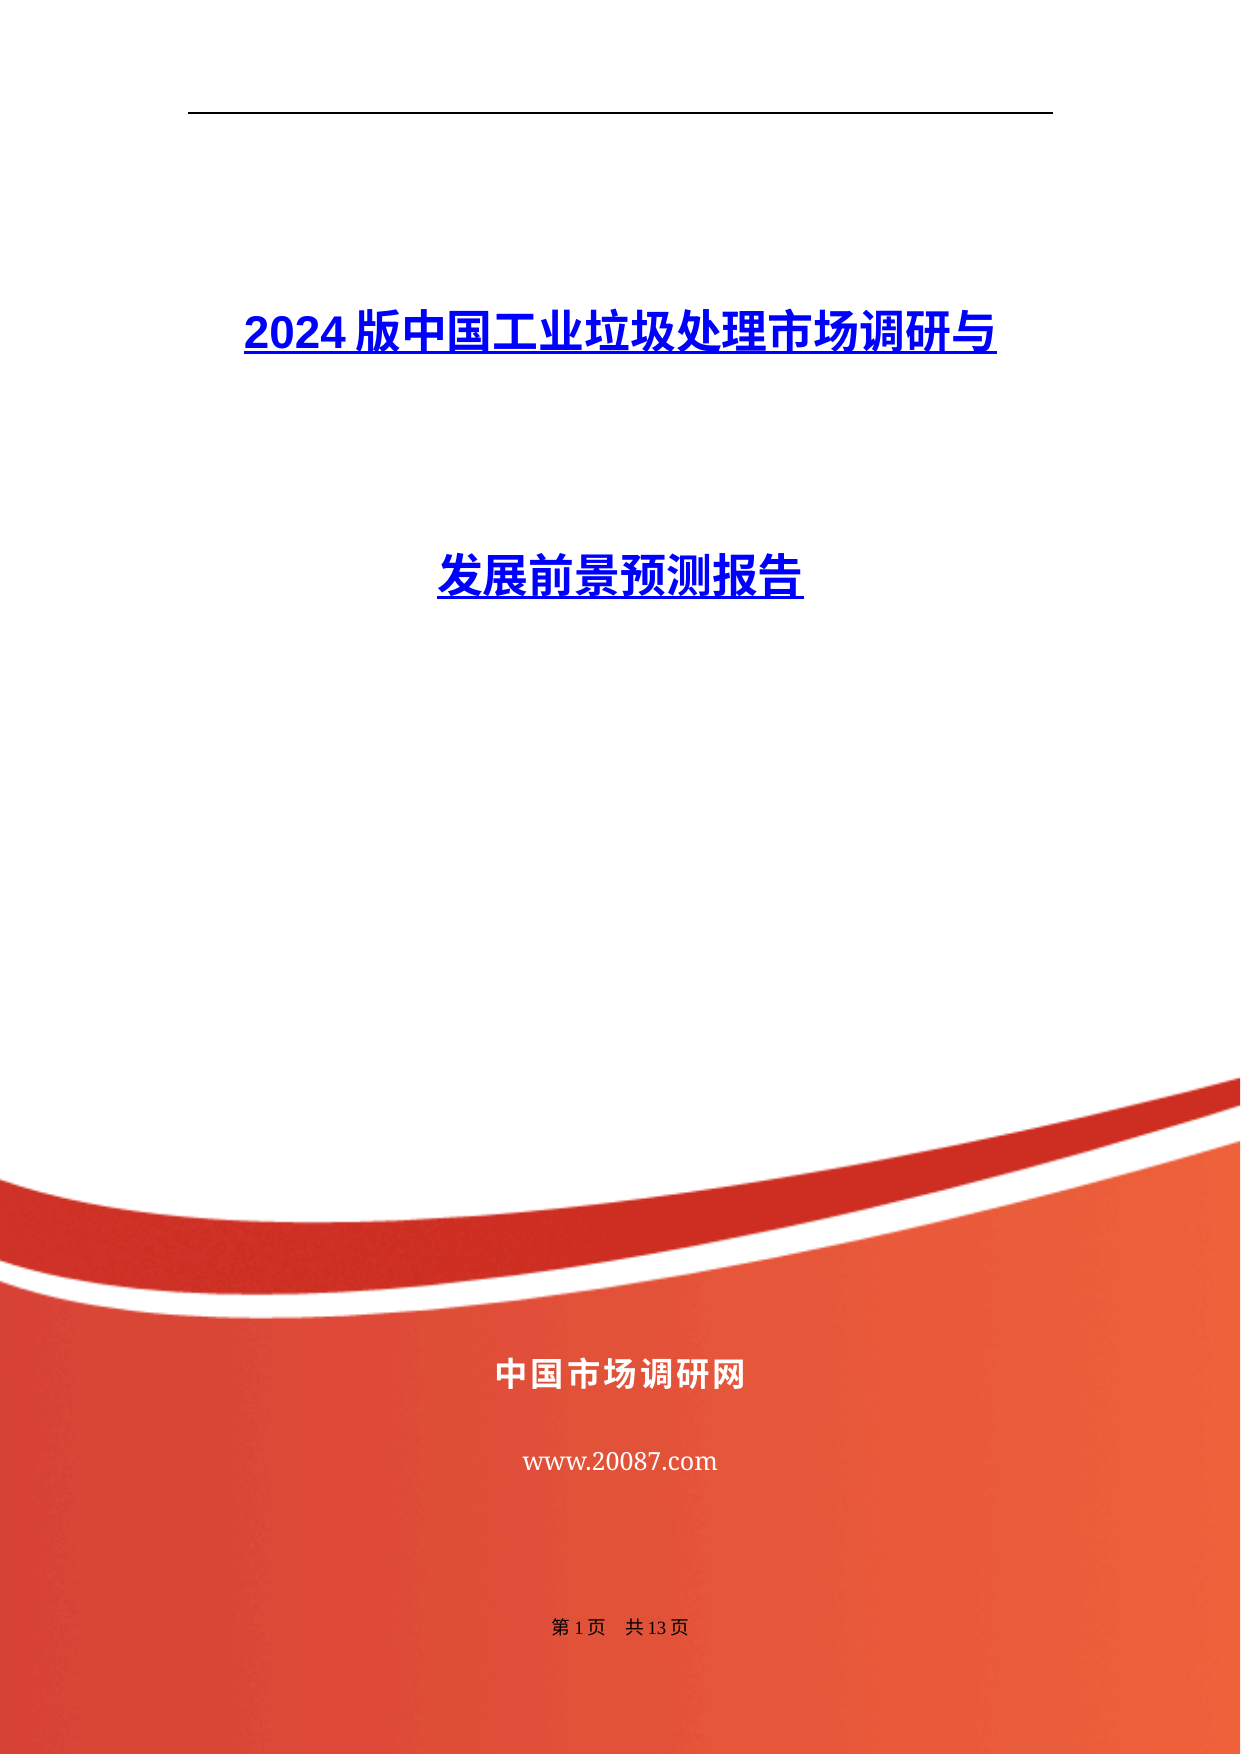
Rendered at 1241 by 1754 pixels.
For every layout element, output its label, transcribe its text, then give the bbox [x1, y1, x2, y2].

table_header 2024版中国工业垃圾处理市场调研与发展前景预测报告 [188, 207, 1053, 773]
picture [0, 1006, 1241, 1754]
subtitle 中国市场调研网 [187, 1339, 1053, 1404]
text www.20087.com [187, 1428, 1053, 1493]
